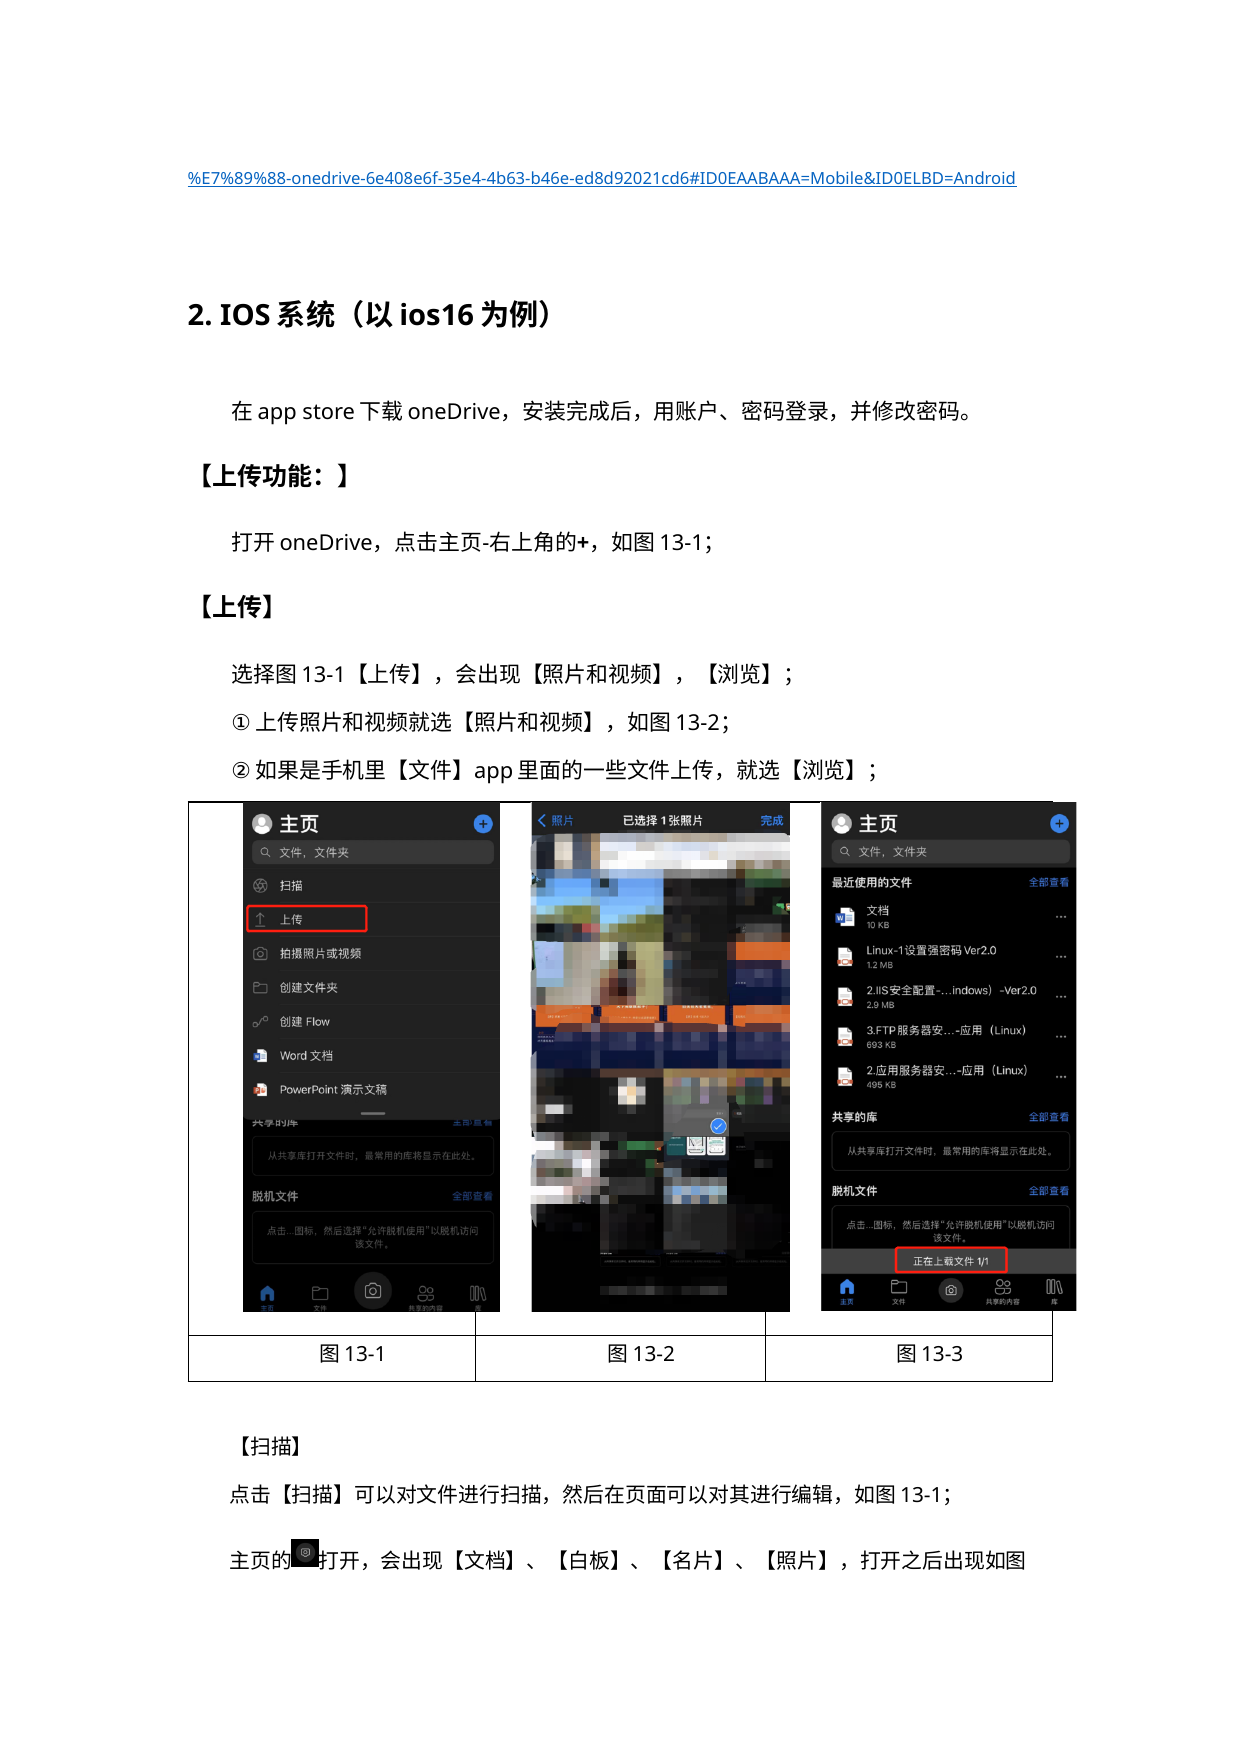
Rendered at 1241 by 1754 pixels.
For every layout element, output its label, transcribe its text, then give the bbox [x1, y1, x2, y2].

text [187, 162, 1053, 194]
text 如果是手机里【文件】app里面的一些文件上传，就选【浏览】； [187, 753, 1053, 786]
text 选择图13-1【上传】，会出现【照片和视频】，【浏览】； [187, 656, 1053, 689]
table_cell 图13-2 [476, 1336, 765, 1381]
text 上传照片和视频就选【照片和视频】，如图13-2； [187, 705, 1053, 737]
subtitle 【上传功能：】 [187, 442, 1053, 507]
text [187, 1525, 1053, 1590]
table_cell 图13-3 [766, 1336, 1052, 1381]
subtitle 2. IOS系统（以ios16为例） [187, 280, 1053, 345]
text 在app store下载oneDrive，安装完成后，用账户、密码登录，并修改密码。 [187, 393, 1053, 426]
text 【扫描】 [187, 1429, 1053, 1462]
text 点击【扫描】可以对文件进行扫描，然后在页面可以对其进行编辑，如图13-1； [187, 1477, 1053, 1509]
table_header [766, 803, 1052, 1335]
subtitle 【上传】 [187, 573, 1053, 638]
picture [243, 802, 500, 1312]
picture [291, 1539, 319, 1567]
table_cell 图13-1 [189, 1336, 475, 1381]
table_header [476, 803, 765, 1335]
picture [820, 802, 1077, 1311]
table_header [189, 803, 475, 1335]
text 打开oneDrive，点击主页-右上角的+，如图13-1； [187, 525, 1053, 557]
picture [530, 802, 790, 1312]
